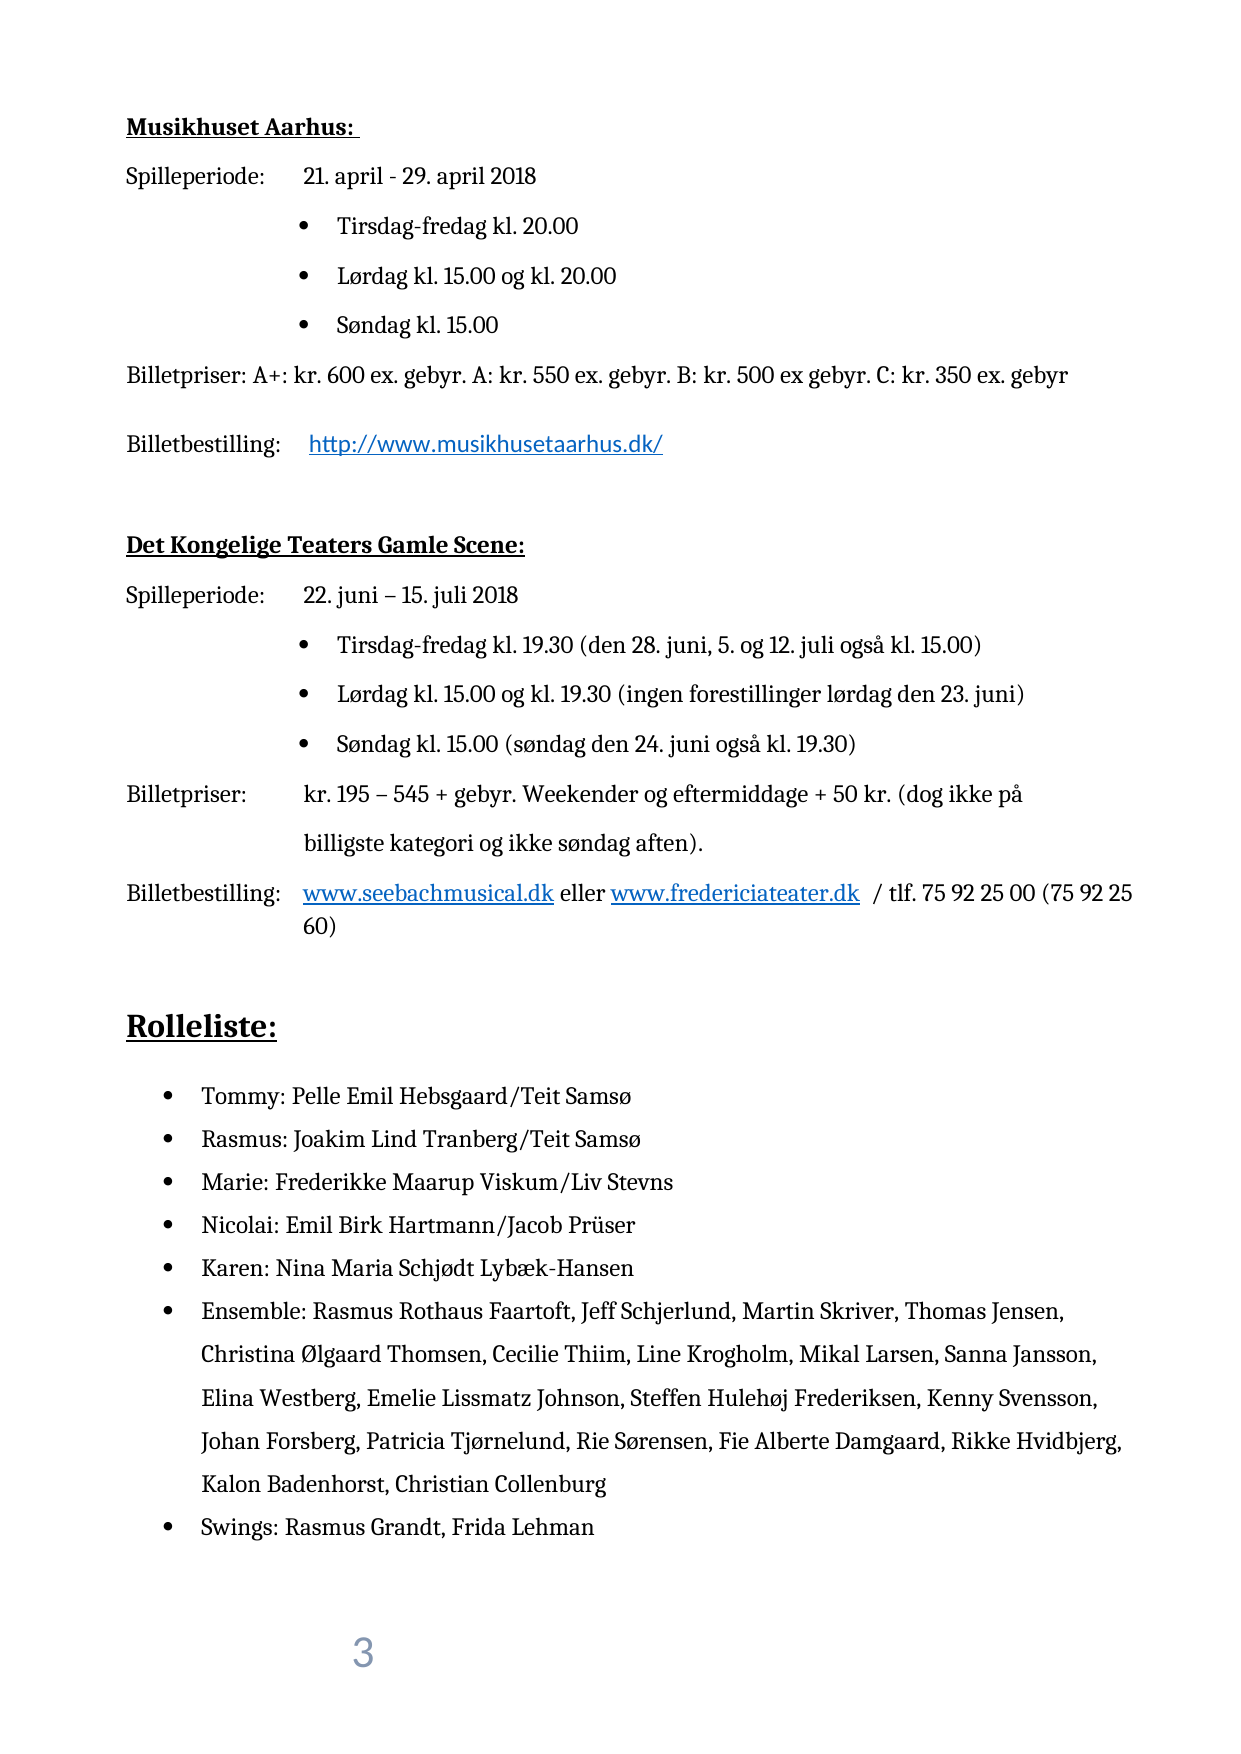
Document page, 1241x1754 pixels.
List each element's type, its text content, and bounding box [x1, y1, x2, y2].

list Søndag kl. 15.00 (søndag den 24. juni også kl. 19.30) [299, 730, 1145, 759]
text Billetbestilling: http://www.musikhusetaarhus.dk/ [126, 428, 1145, 458]
list Marie: Frederikke Maarup Viskum/Liv Stevns [163, 1168, 1145, 1197]
text Billetbestilling: www.seebachmusical.dk eller www.fredericiateater.dk / tlf. 75 92 25 00 (75 92 25 60) [126, 879, 1145, 941]
text Spilleperiode: 22. juni – 15. juli 2018 [126, 581, 1145, 609]
text Rolleliste: [126, 1007, 1145, 1046]
list Lørdag kl. 15.00 og kl. 20.00 [299, 262, 1145, 290]
list Tommy: Pelle Emil Hebsgaard/Teit Samsø [163, 1082, 1145, 1110]
text Billetpriser: A+: kr. 600 ex. gebyr. A: kr. 550 ex. gebyr. B: kr. 500 ex gebyr. C: kr. 350 ex. gebyr [126, 361, 1145, 390]
text billigste kategori og ikke søndag aften). [126, 829, 1145, 858]
list Tirsdag-fredag kl. 19.30 (den 28. juni, 5. og 12. juli også kl. 15.00) [299, 631, 1145, 659]
list Karen: Nina Maria Schjødt Lybæk-Hansen [163, 1254, 1145, 1283]
text Det Kongelige Teaters Gamle Scene: [126, 531, 1145, 560]
text Spilleperiode: 21. april - 29. april 2018 [126, 162, 1145, 191]
list Tirsdag-fredag kl. 20.00 [299, 212, 1145, 241]
list Nicolai: Emil Birk Hartmann/Jacob Prüser [163, 1211, 1145, 1240]
list Rasmus: Joakim Lind Tranberg/Teit Samsø [163, 1125, 1145, 1153]
text Billetpriser: kr. 195 – 545 + gebyr. Weekender og eftermiddage + 50 kr. (dog ikke på [126, 779, 1145, 808]
list Ensemble: Rasmus Rothaus Faartoft, Jeff Schjerlund, Martin Skriver, Thomas Jensen, Christina Ølgaard Thomsen, Cecilie Thiim, Line Krogholm, Mikal Larsen, Sanna Jansson, Elina Westberg, Emelie Lissmatz Johnson, Steffen Hulehøj Frederiksen, Kenny Svensson, Johan Forsberg, Patricia Tjørnelund, Rie Sørensen, Fie Alberte Damgaard, Rikke Hvidbjerg, Kalon Badenhorst, Christian Collenburg [163, 1297, 1145, 1498]
text Musikhuset Aarhus: [126, 112, 1145, 141]
list Lørdag kl. 15.00 og kl. 19.30 (ingen forestillinger lørdag den 23. juni) [299, 680, 1145, 709]
list Søndag kl. 15.00 [299, 311, 1145, 340]
list Swings: Rasmus Grandt, Frida Lehman [163, 1513, 1145, 1542]
